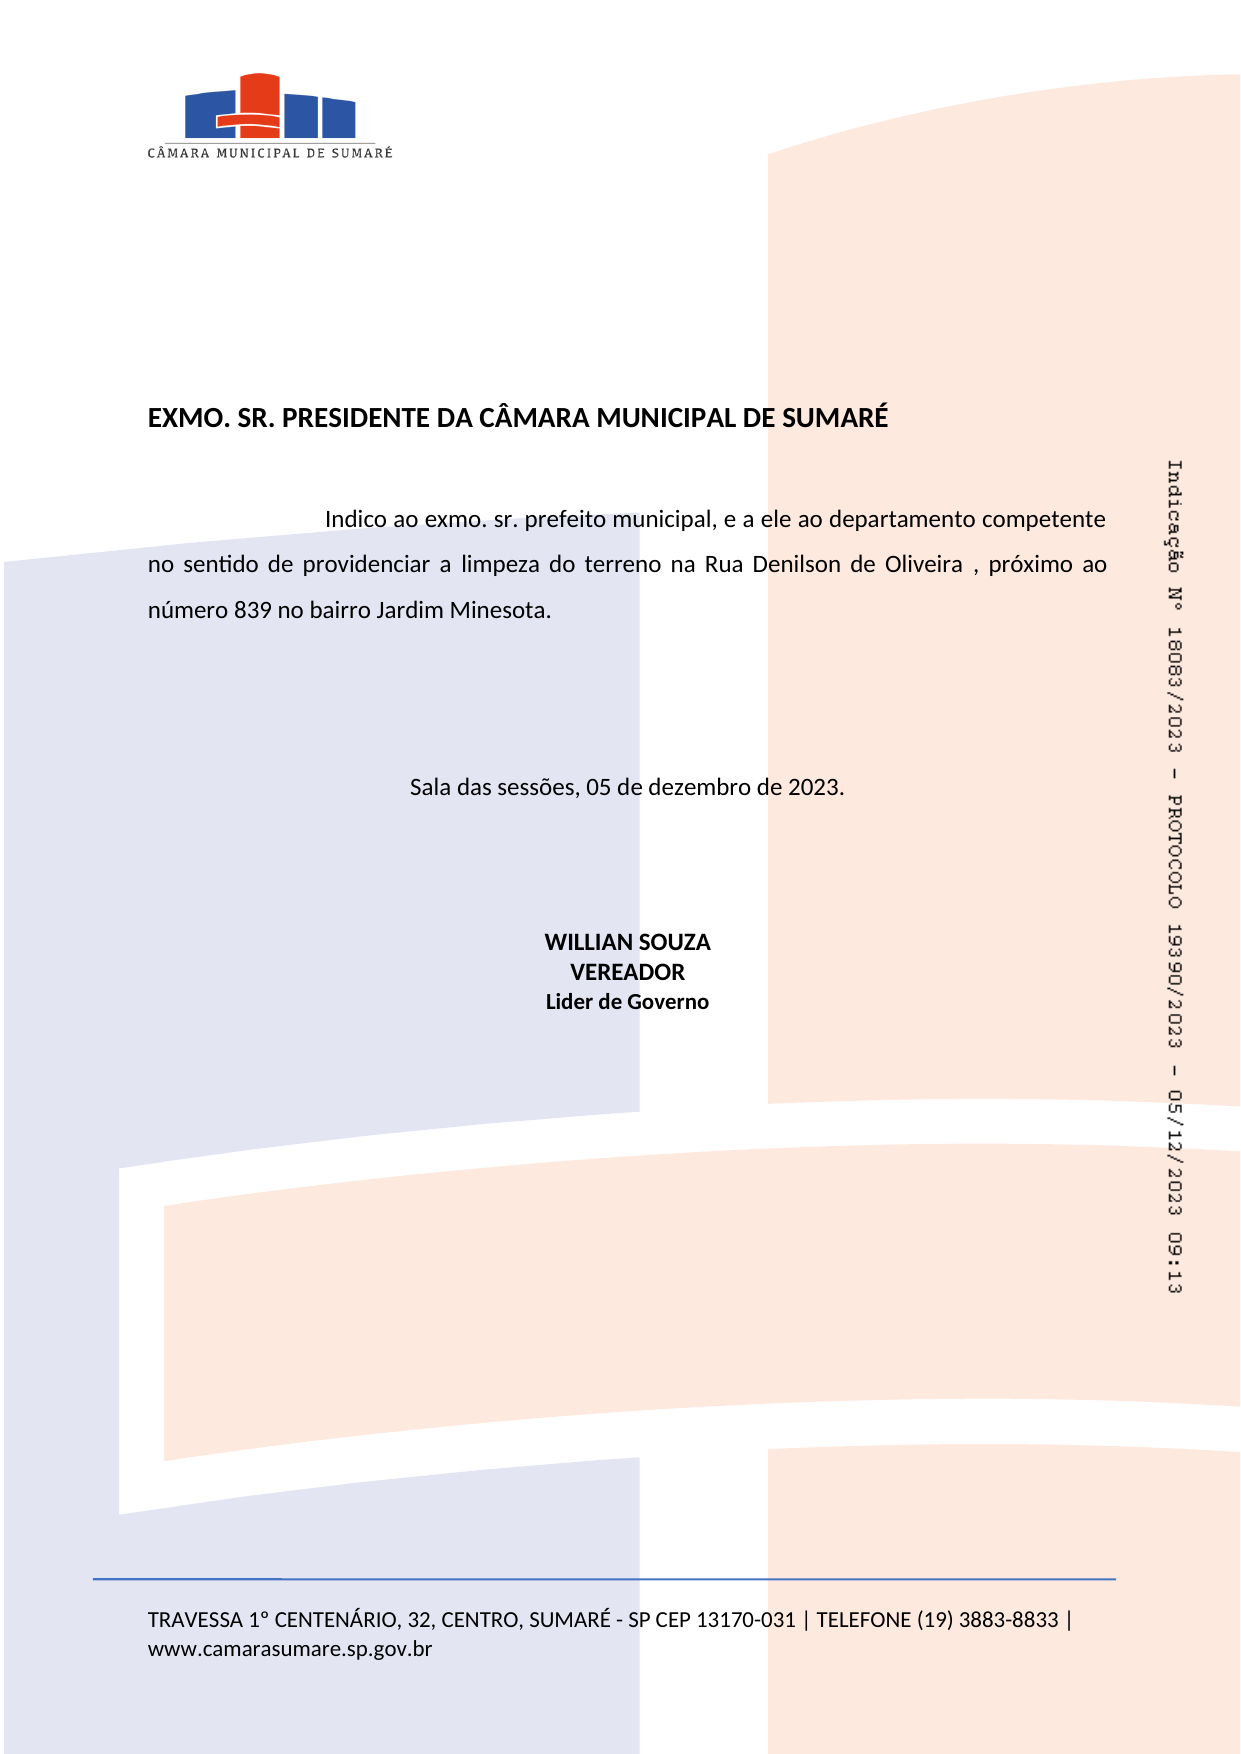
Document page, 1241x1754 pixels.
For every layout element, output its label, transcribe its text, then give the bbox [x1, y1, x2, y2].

text Lider de Governo [148, 987, 1107, 1015]
picture [147, 73, 394, 160]
text VEREADOR [148, 956, 1107, 987]
picture [1142, 455, 1205, 1299]
text Indico ao exmo. sr. prefeito municipal, e a ele ao departamento competente no sentido de providenciar a limpeza do terreno na Rua Denilson de Oliveira , próximo ao número 839 no bairro Jardim Minesota. [148, 503, 1107, 625]
text WILLIAN SOUZA [148, 926, 1107, 956]
text Sala das sessões, 05 de dezembro de 2023. [148, 771, 1107, 801]
text EXMO. SR. PRESIDENTE DA CÂMARA MUNICIPAL DE SUMARÉ [148, 399, 1107, 434]
